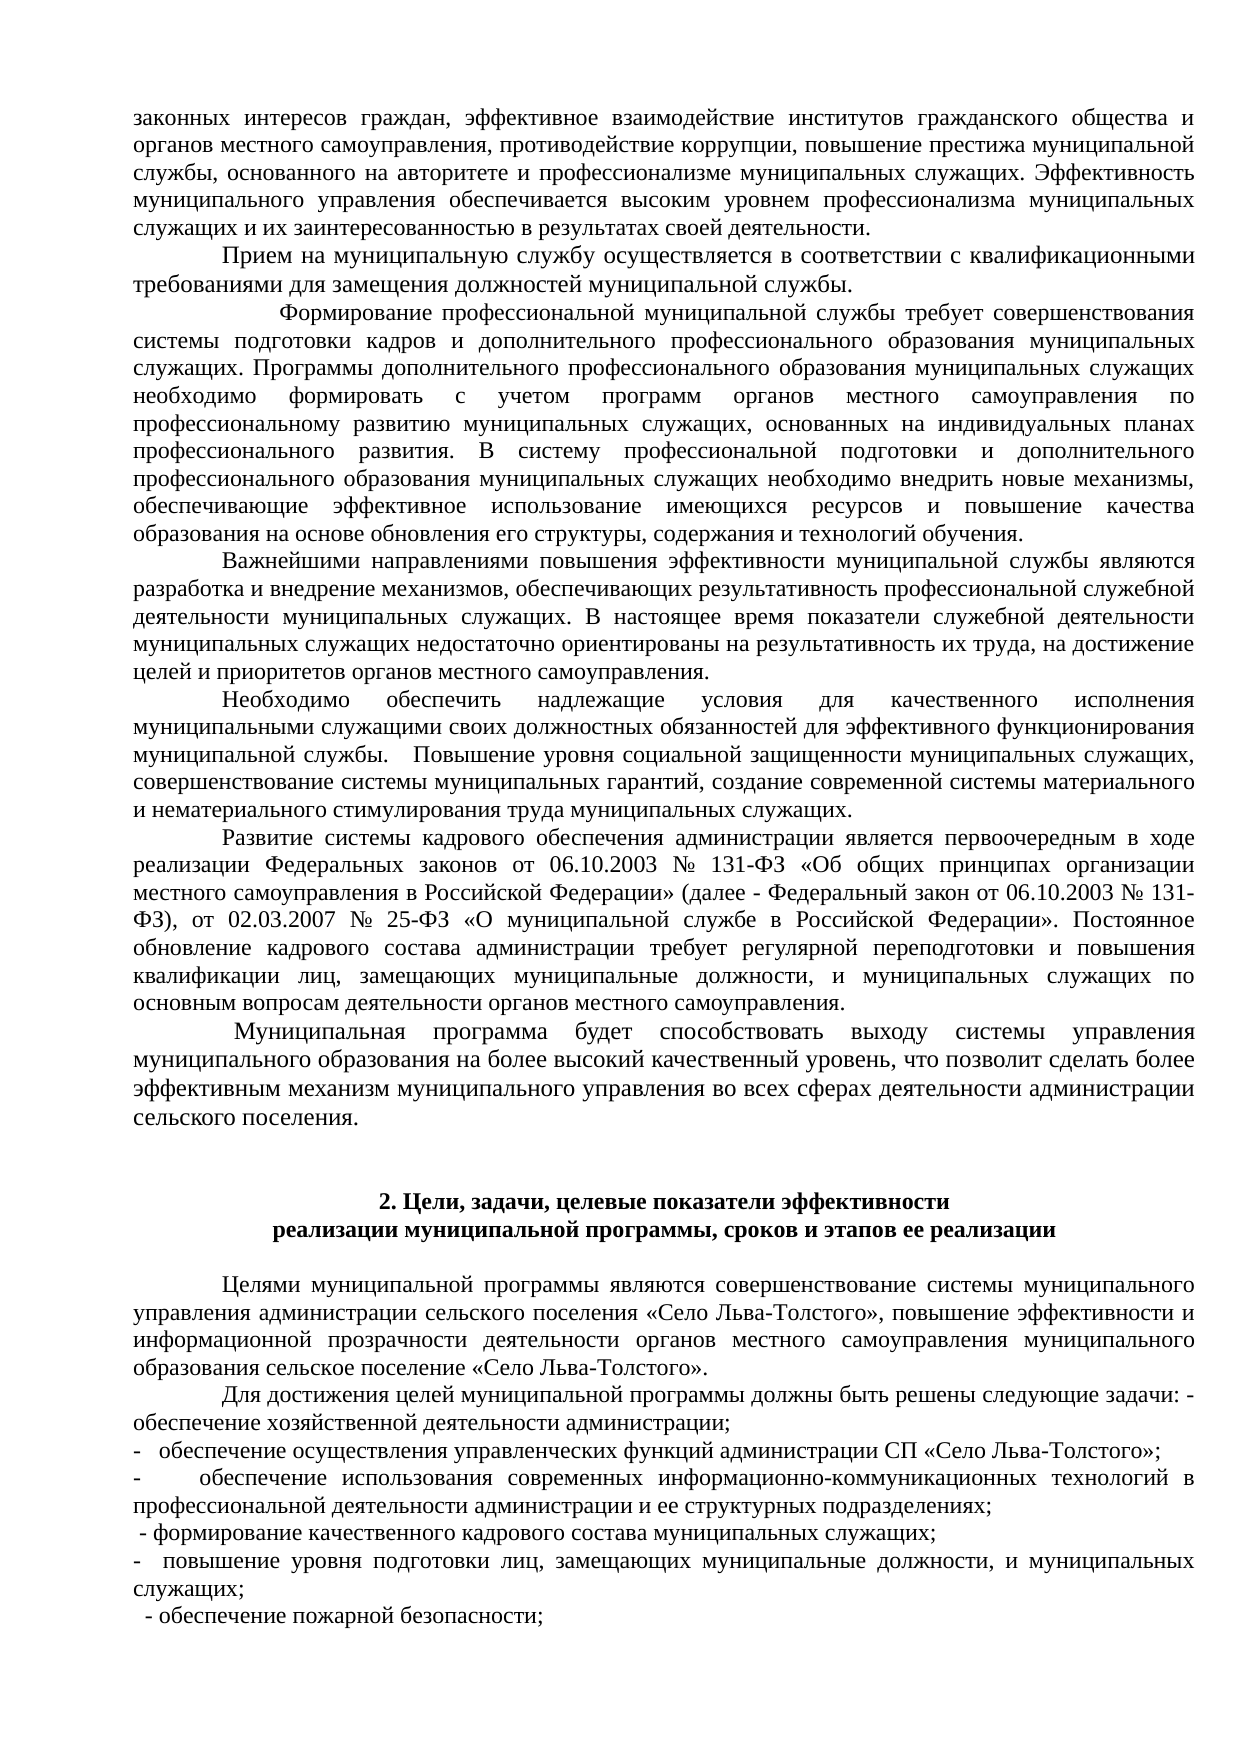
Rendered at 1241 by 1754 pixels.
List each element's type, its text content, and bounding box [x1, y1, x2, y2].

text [133, 103, 1196, 241]
text Необходимо обеспечить надлежащие условия для качественного исполнения муниципальными служащими своих должностных обязанностей для эффективного функционирования муниципальной службы. Повышение уровня социальной защищенности муниципальных служащих, совершенствование системы муниципальных гарантий, создание современной системы материального и нематериального стимулирования труда муниципальных служащих. [133, 684, 1196, 823]
text Формирование профессиональной муниципальной службы требует совершенствования системы подготовки кадров и дополнительного профессионального образования муниципальных служащих. Программы дополнительного профессионального образования муниципальных служащих необходимо формировать с учетом программ органов местного самоуправления по профессиональному развитию муниципальных служащих, основанных на индивидуальных планах профессионального развития. В систему профессиональной подготовки и дополнительного профессионального образования муниципальных служащих необходимо внедрить новые механизмы, обеспечивающие эффективное использование имеющихся ресурсов и повышение качества образования на основе обновления его структуры, содержания и технологий обучения. [133, 298, 1196, 547]
text Целями муниципальной программы являются совершенствование системы муниципального управления администрации сельского поселения «Село Льва-Толстого», повышение эффективности и информационной прозрачности деятельности органов местного самоуправления муниципального образования сельское поселение «Село Льва-Толстого». [133, 1270, 1196, 1380]
text реализации муниципальной программы, сроков и этапов ее реализации [133, 1215, 1196, 1242]
text Прием на муниципальную службу осуществляется в соответствии с квалификационными требованиями для замещения должностей муниципальной службы. [133, 241, 1196, 298]
text - повышение уровня подготовки лиц, замещающих муниципальные должности, и муниципальных служащих; [133, 1546, 1196, 1601]
text - обеспечение пожарной безопасности; [133, 1601, 1196, 1629]
text Муниципальная программа будет способствовать выходу системы управления муниципального образования на более высокий качественный уровень, что позволит сделать более эффективным механизм муниципального управления во всех сферах деятельности администрации сельского поселения. [133, 1016, 1196, 1131]
text - формирование качественного кадрового состава муниципальных служащих; [133, 1518, 1196, 1546]
text - обеспечение осуществления управленческих функций администрации СП «Село Льва-Толстого»; [133, 1436, 1196, 1463]
text - обеспечение использования современных информационно-коммуникационных технологий в профессиональной деятельности администрации и ее структурных подразделениях; [133, 1463, 1196, 1518]
text Развитие системы кадрового обеспечения администрации является первоочередным в ходе реализации Федеральных законов от 06.10.2003 № 131-ФЗ «Об общих принципах организации местного самоуправления в Российской Федерации» (далее - Федеральный закон от 06.10.2003 № 131-ФЗ), от 02.03.2007 № 25-ФЗ «О муниципальной службе в Российской Федерации». Постоянное обновление кадрового состава администрации требует регулярной переподготовки и повышения квалификации лиц, замещающих муниципальные должности, и муниципальных служащих по основным вопросам деятельности органов местного самоуправления. [133, 823, 1196, 1016]
text Важнейшими направлениями повышения эффективности муниципальной службы являются разработка и внедрение механизмов, обеспечивающих результативность профессиональной служебной деятельности муниципальных служащих. В настоящее время показатели служебной деятельности муниципальных служащих недостаточно ориентированы на результативность их труда, на достижение целей и приоритетов органов местного самоуправления. [133, 547, 1196, 684]
text Для достижения целей муниципальной программы должны быть решены следующие задачи: - обеспечение хозяйственной деятельности администрации; [133, 1380, 1196, 1436]
text 2. Цели, задачи, целевые показатели эффективности [133, 1187, 1196, 1215]
